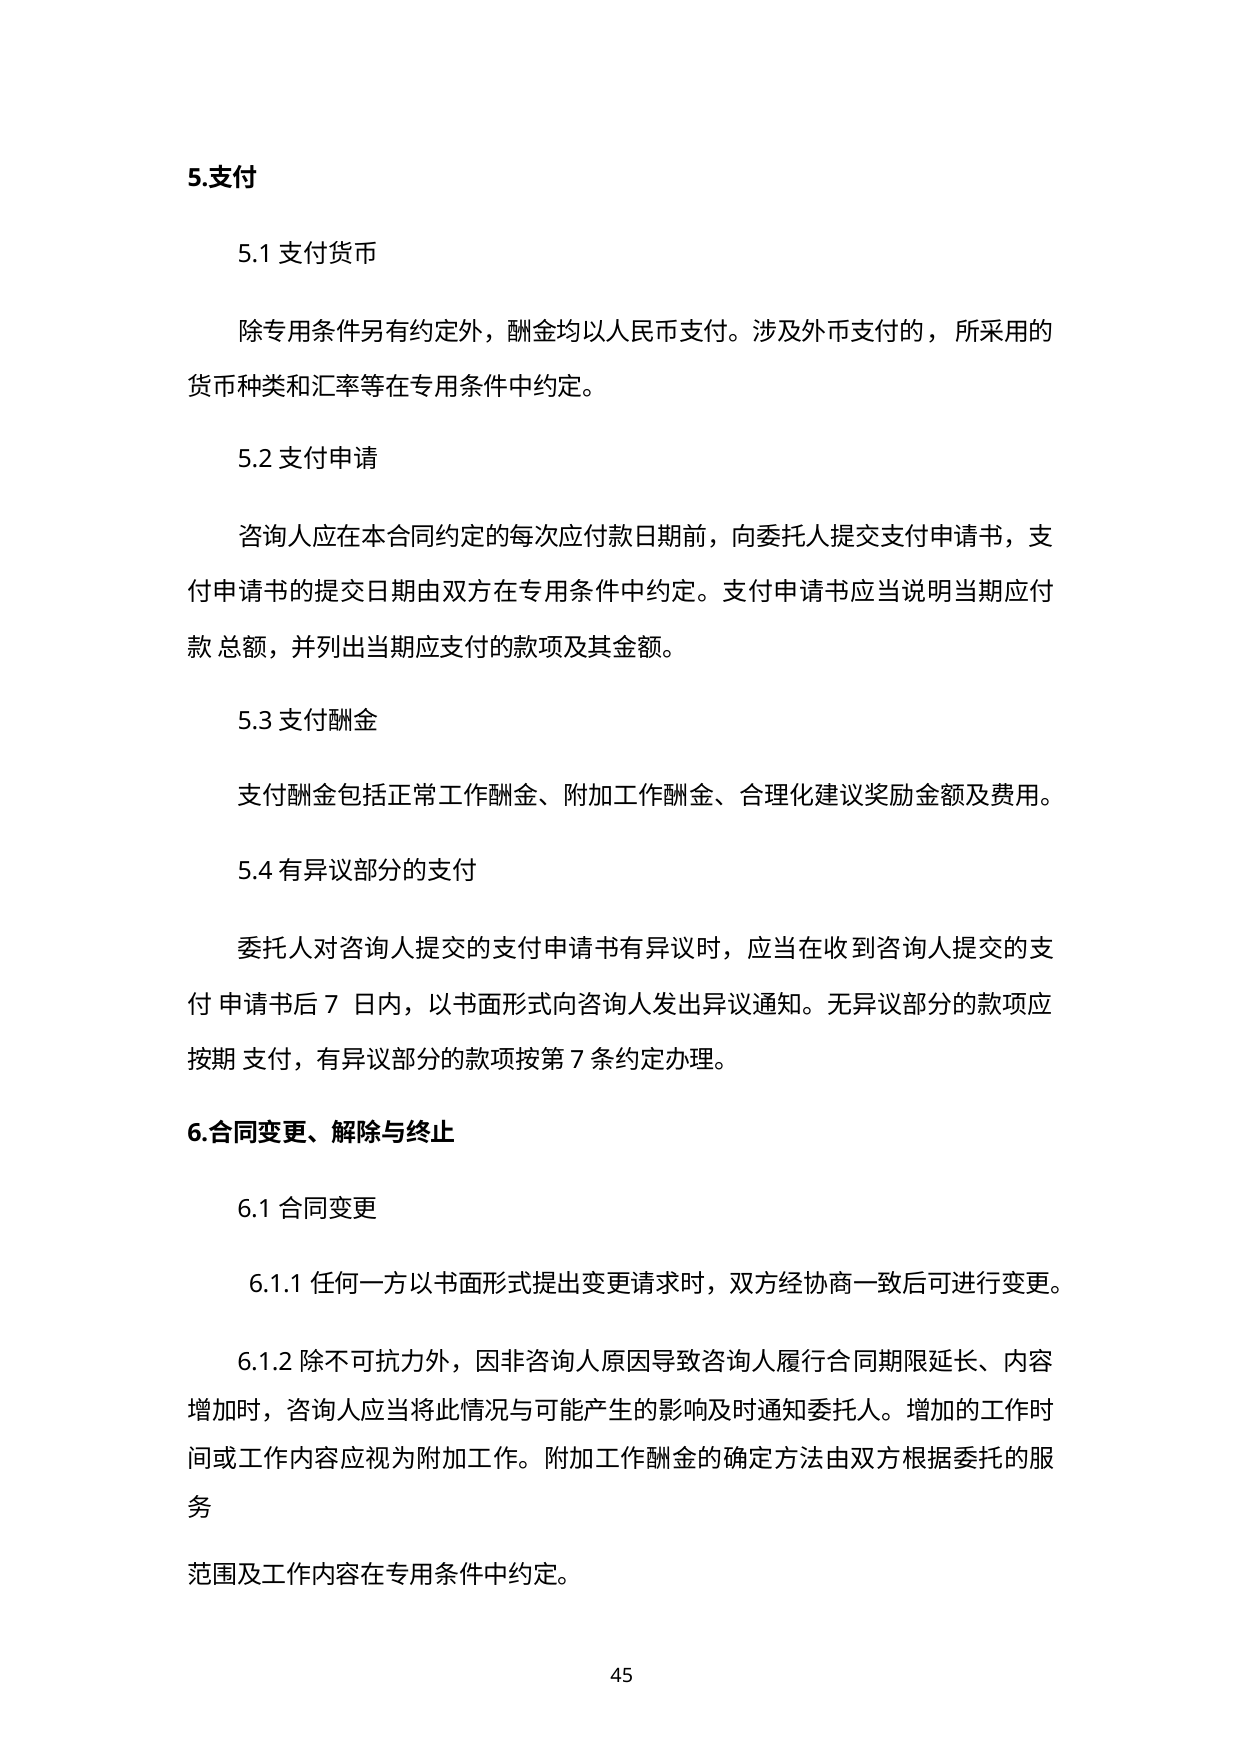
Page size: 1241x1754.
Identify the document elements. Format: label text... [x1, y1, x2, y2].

text 6.1 合同变更 [237, 1191, 1076, 1224]
text 除专用条件另有约定外，酬金均以人民币支付。涉及外币支付的， 所采用的 货币种类和汇率等在专用条件中约定。 [187, 311, 1054, 402]
text 6.1.2 除不可抗力外，因非咨询人原因导致咨询人履行合同期限延长、内容 增加时，咨询人应当将此情况与可能产生的影响及时通知委托人。增加的工作时 间或工作内容应视为附加工作。附加工作酬金的确定方法由双方根据委托的服务 [187, 1342, 1054, 1524]
text 咨询人应在本合同约定的每次应付款日期前，向委托人提交支付申请书，支 付申请书的提交日期由双方在专用条件中约定。支付申请书应当说明当期应付款 总额，并列出当期应支付的款项及其金额。 [187, 516, 1054, 663]
text 5.2 支付申请 [237, 441, 1076, 474]
text 5.3 支付酬金 [237, 703, 1076, 736]
text 5.支付 [187, 161, 1076, 193]
text 6.合同变更、解除与终止 [187, 1115, 1076, 1148]
text 支付酬金包括正常工作酬金、附加工作酬金、合理化建议奖励金额及费用。 [237, 778, 1076, 811]
text 委托人对咨询人提交的支付申请书有异议时，应当在收到咨询人提交的支付 申请书后7 日内，以书面形式向咨询人发出异议通知。无异议部分的款项应按期 支付，有异议部分的款项按第7 条约定办理。 [187, 929, 1054, 1076]
text 范围及工作内容在专用条件中约定。 [187, 1557, 1076, 1590]
text 5.1 支付货币 [237, 236, 1076, 269]
text 5.4 有异议部分的支付 [237, 853, 1076, 886]
text 6.1.1 任何一方以书面形式提出变更请求时，双方经协商一致后可进行变更。 [186, 1266, 1076, 1299]
